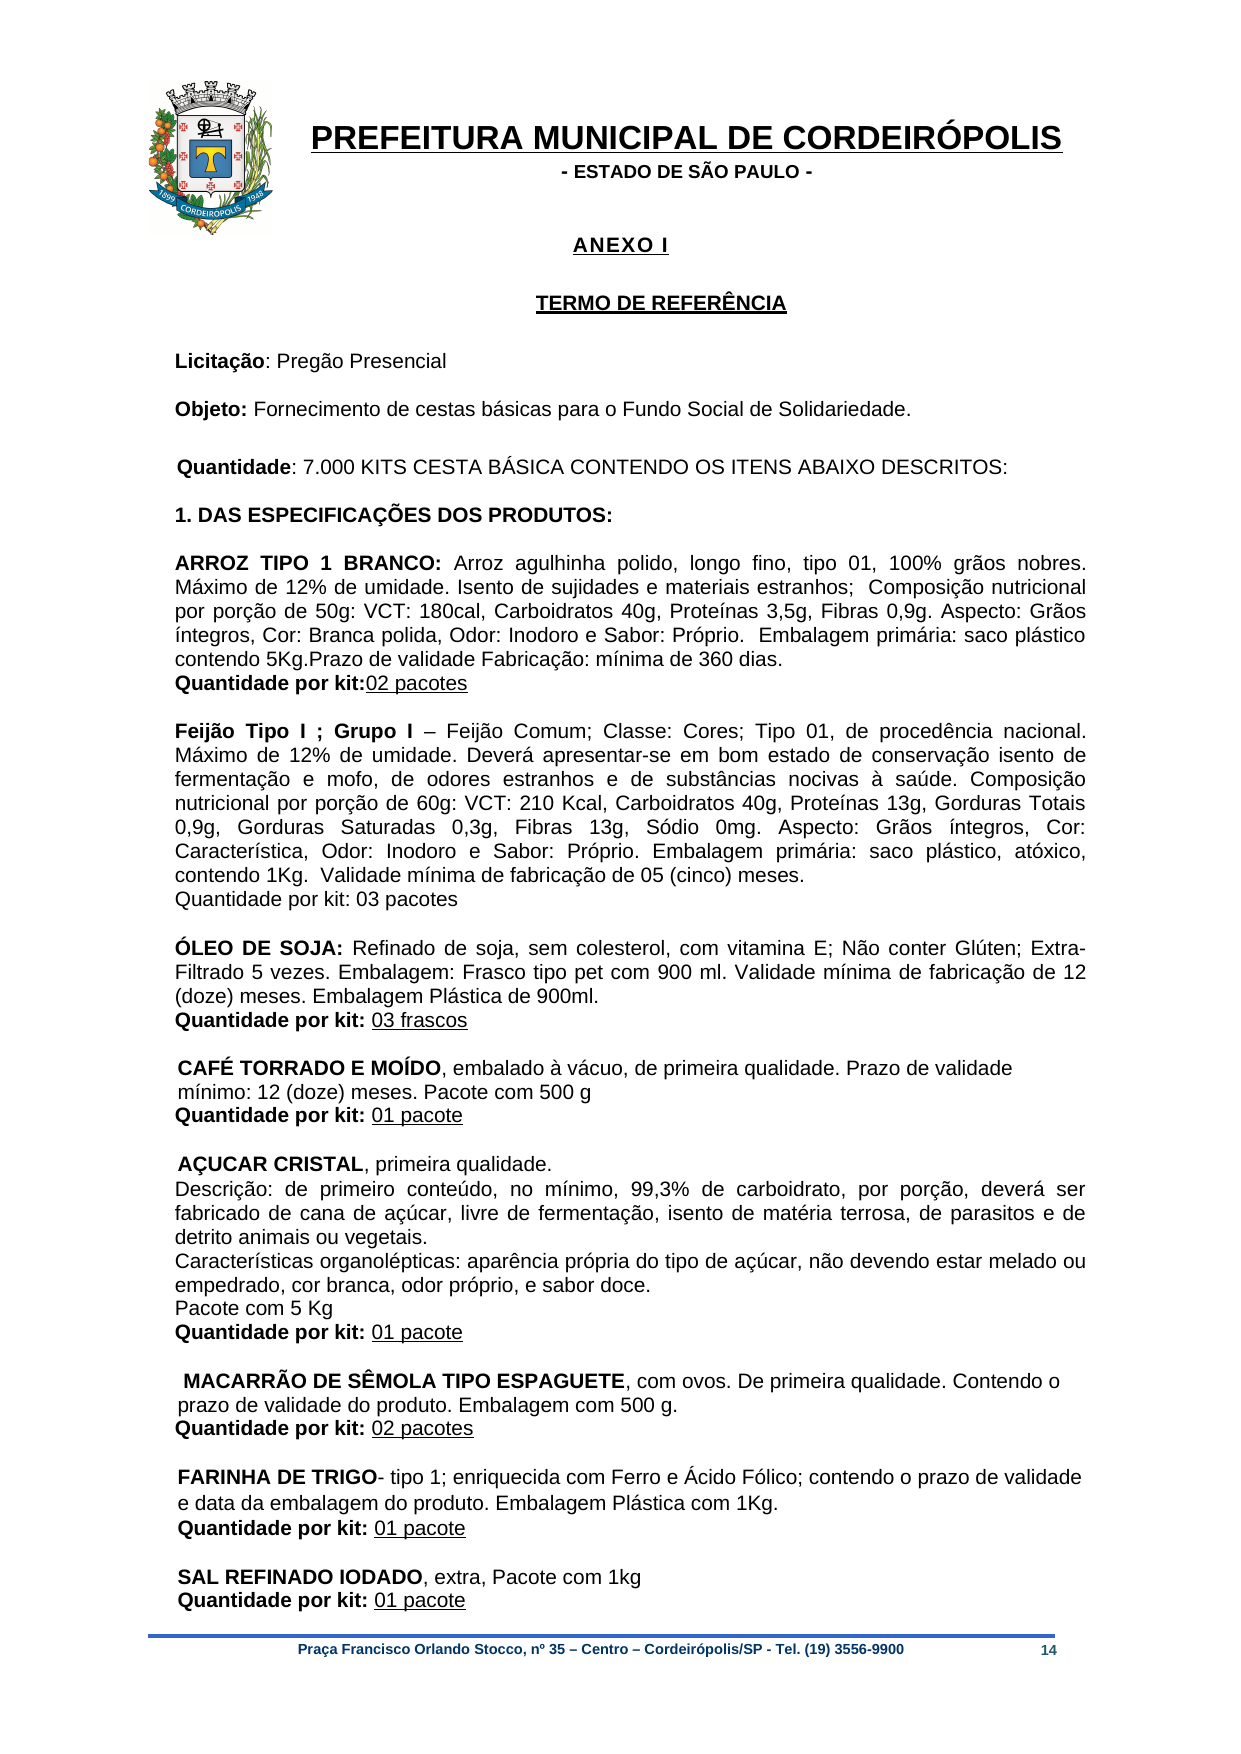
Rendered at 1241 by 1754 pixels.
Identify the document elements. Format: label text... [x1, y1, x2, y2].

text Quantidade por kit: 01 pacote [174, 1104, 1087, 1127]
list DAS ESPECIFICAÇÕES DOS PRODUTOS: [174, 503, 1087, 527]
text TERMO DE REFERÊNCIA [235, 291, 1087, 314]
text Quantidade por kit: 01 pacote [177, 1515, 1087, 1540]
text Licitação: Pregão Presencial [174, 348, 1087, 372]
text Quantidade por kit: 01 pacote [174, 1321, 1087, 1344]
text CAFÉ TORRADO E MOÍDO, embalado à vácuo, de primeira qualidade. Prazo de validade mínimo: 12 (doze) meses. Pacote com 500 g [177, 1056, 1087, 1104]
picture [148, 81, 273, 233]
text AÇUCAR CRISTAL, primeira qualidade. [177, 1151, 1087, 1177]
text Características organolépticas: aparência própria do tipo de açúcar, não devendo estar melado ou empedrado, cor branca, odor próprio, e sabor doce. [174, 1249, 1087, 1297]
text Objeto: Fornecimento de cestas básicas para o Fundo Social de Solidariedade. [174, 396, 1087, 420]
text FARINHA DE TRIGO- tipo 1; enriquecida com Ferro e Ácido Fólico; contendo o prazo de validade e data da embalagem do produto. Embalagem Plástica com 1Kg. [177, 1464, 1087, 1515]
text Quantidade por kit:02 pacotes [174, 671, 1087, 695]
text Quantidade por kit: 03 pacotes [174, 887, 1087, 911]
text Quantidade por kit: 02 pacotes [174, 1416, 1087, 1440]
text ÓLEO DE SOJA: Refinado de soja, sem colesterol, com vitamina E; Não conter Glúten; Extra-Filtrado 5 vezes. Embalagem: Frasco tipo pet com 900 ml. Validade mínima de fabricação de 12 (doze) meses. Embalagem Plástica de 900ml. [174, 936, 1087, 1008]
text Descrição: de primeiro conteúdo, no mínimo, 99,3% de carboidrato, por porção, deverá ser fabricado de cana de açúcar, livre de fermentação, isento de matéria terrosa, de parasitos e de detrito animais ou vegetais. [174, 1177, 1087, 1249]
text MACARRÃO DE SÊMOLA TIPO ESPAGUETE, com ovos. De primeira qualidade. Contendo o prazo de validade do produto. Embalagem com 500 g. [177, 1368, 1087, 1416]
text Pacote com 5 Kg [174, 1297, 1087, 1321]
subtitle ANEXO I [148, 233, 1093, 257]
text ARROZ TIPO 1 BRANCO: Arroz agulhinha polido, longo fino, tipo 01, 100% grãos nobres. Máximo de 12% de umidade. Isento de sujidades e materiais estranhos; Composição nutricional por porção de 50g: VCT: 180cal, Carboidratos 40g, Proteínas 3,5g, Fibras 0,9g. Aspecto: Grãos íntegros, Cor: Branca polida, Odor: Inodoro e Sabor: Próprio. Embalagem primária: saco plástico contendo 5Kg.Prazo de validade Fabricação: mínima de 360 dias. [174, 551, 1087, 671]
text Quantidade por kit: 03 frascos [174, 1008, 1087, 1032]
text Quantidade por kit: 01 pacote [177, 1588, 1087, 1612]
list SAL REFINADO IODADO, extra, Pacote com 1kg [177, 1564, 1087, 1588]
subtitle Quantidade: 7.000 KITS CESTA BÁSICA CONTENDO OS ITENS ABAIXO DESCRITOS: [148, 455, 1087, 479]
text Feijão Tipo I ; Grupo I – Feijão Comum; Classe: Cores; Tipo 01, de procedência nacional. Máximo de 12% de umidade. Deverá apresentar-se em bom estado de conservação isento de fermentação e mofo, de odores estranhos e de substâncias nocivas à saúde. Composição nutricional por porção de 60g: VCT: 210 Kcal, Carboidratos 40g, Proteínas 13g, Gorduras Totais 0,9g, Gorduras Saturadas 0,3g, Fibras 13g, Sódio 0mg. Aspecto: Grãos íntegros, Cor: Característica, Odor: Inodoro e Sabor: Próprio. Embalagem primária: saco plástico, atóxico, contendo 1Kg. Validade mínima de fabricação de 05 (cinco) meses. [174, 719, 1087, 887]
